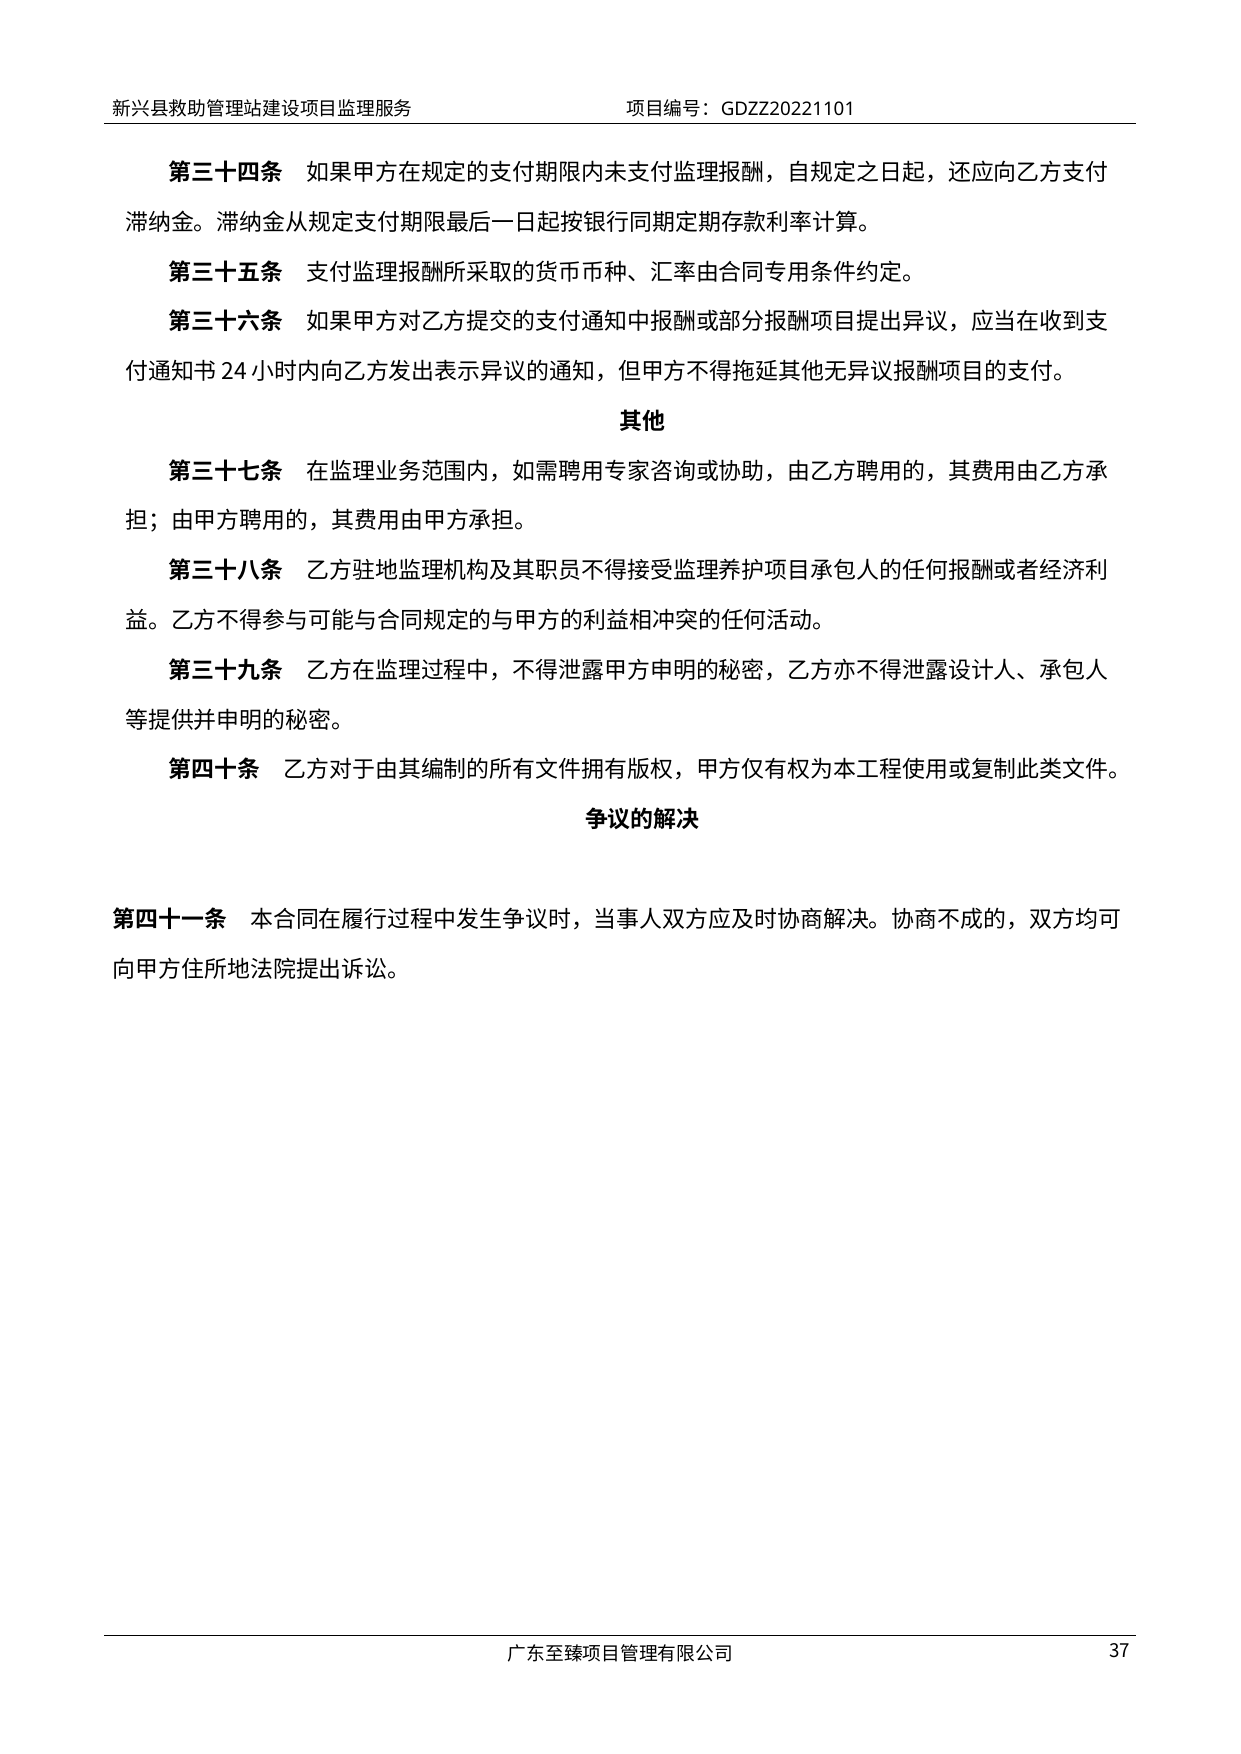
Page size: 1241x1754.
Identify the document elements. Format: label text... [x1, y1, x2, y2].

text 争议的解决 [125, 801, 1115, 834]
text 第三十九条 乙方在监理过程中，不得泄露甲方申明的秘密，乙方亦不得泄露设计人、承包人等提供并申明的秘密。 [125, 652, 1115, 735]
text 其他 [125, 403, 1115, 436]
text 第三十六条 如果甲方对乙方提交的支付通知中报酬或部分报酬项目提出异议，应当在收到支付通知书24小时内向乙方发出表示异议的通知，但甲方不得拖延其他无异议报酬项目的支付。 [125, 303, 1115, 386]
text 第三十八条 乙方驻地监理机构及其职员不得接受监理养护项目承包人的任何报酬或者经济利益。乙方不得参与可能与合同规定的与甲方的利益相冲突的任何活动。 [125, 552, 1115, 635]
text 第三十七条 在监理业务范围内，如需聘用专家咨询或协助，由乙方聘用的，其费用由乙方承担；由甲方聘用的，其费用由甲方承担。 [125, 453, 1115, 536]
text 第三十四条 如果甲方在规定的支付期限内未支付监理报酬，自规定之日起，还应向乙方支付滞纳金。滞纳金从规定支付期限最后一日起按银行同期定期存款利率计算。 [125, 154, 1115, 237]
text 第四十一条 本合同在履行过程中发生争议时，当事人双方应及时协商解决。协商不成的，双方均可向甲方住所地法院提出诉讼。 [112, 901, 1128, 984]
text 第三十五条 支付监理报酬所采取的货币币种、汇率由合同专用条件约定。 [125, 253, 1115, 287]
text 第四十条 乙方对于由其编制的所有文件拥有版权，甲方仅有权为本工程使用或复制此类文件。 [125, 751, 1115, 784]
